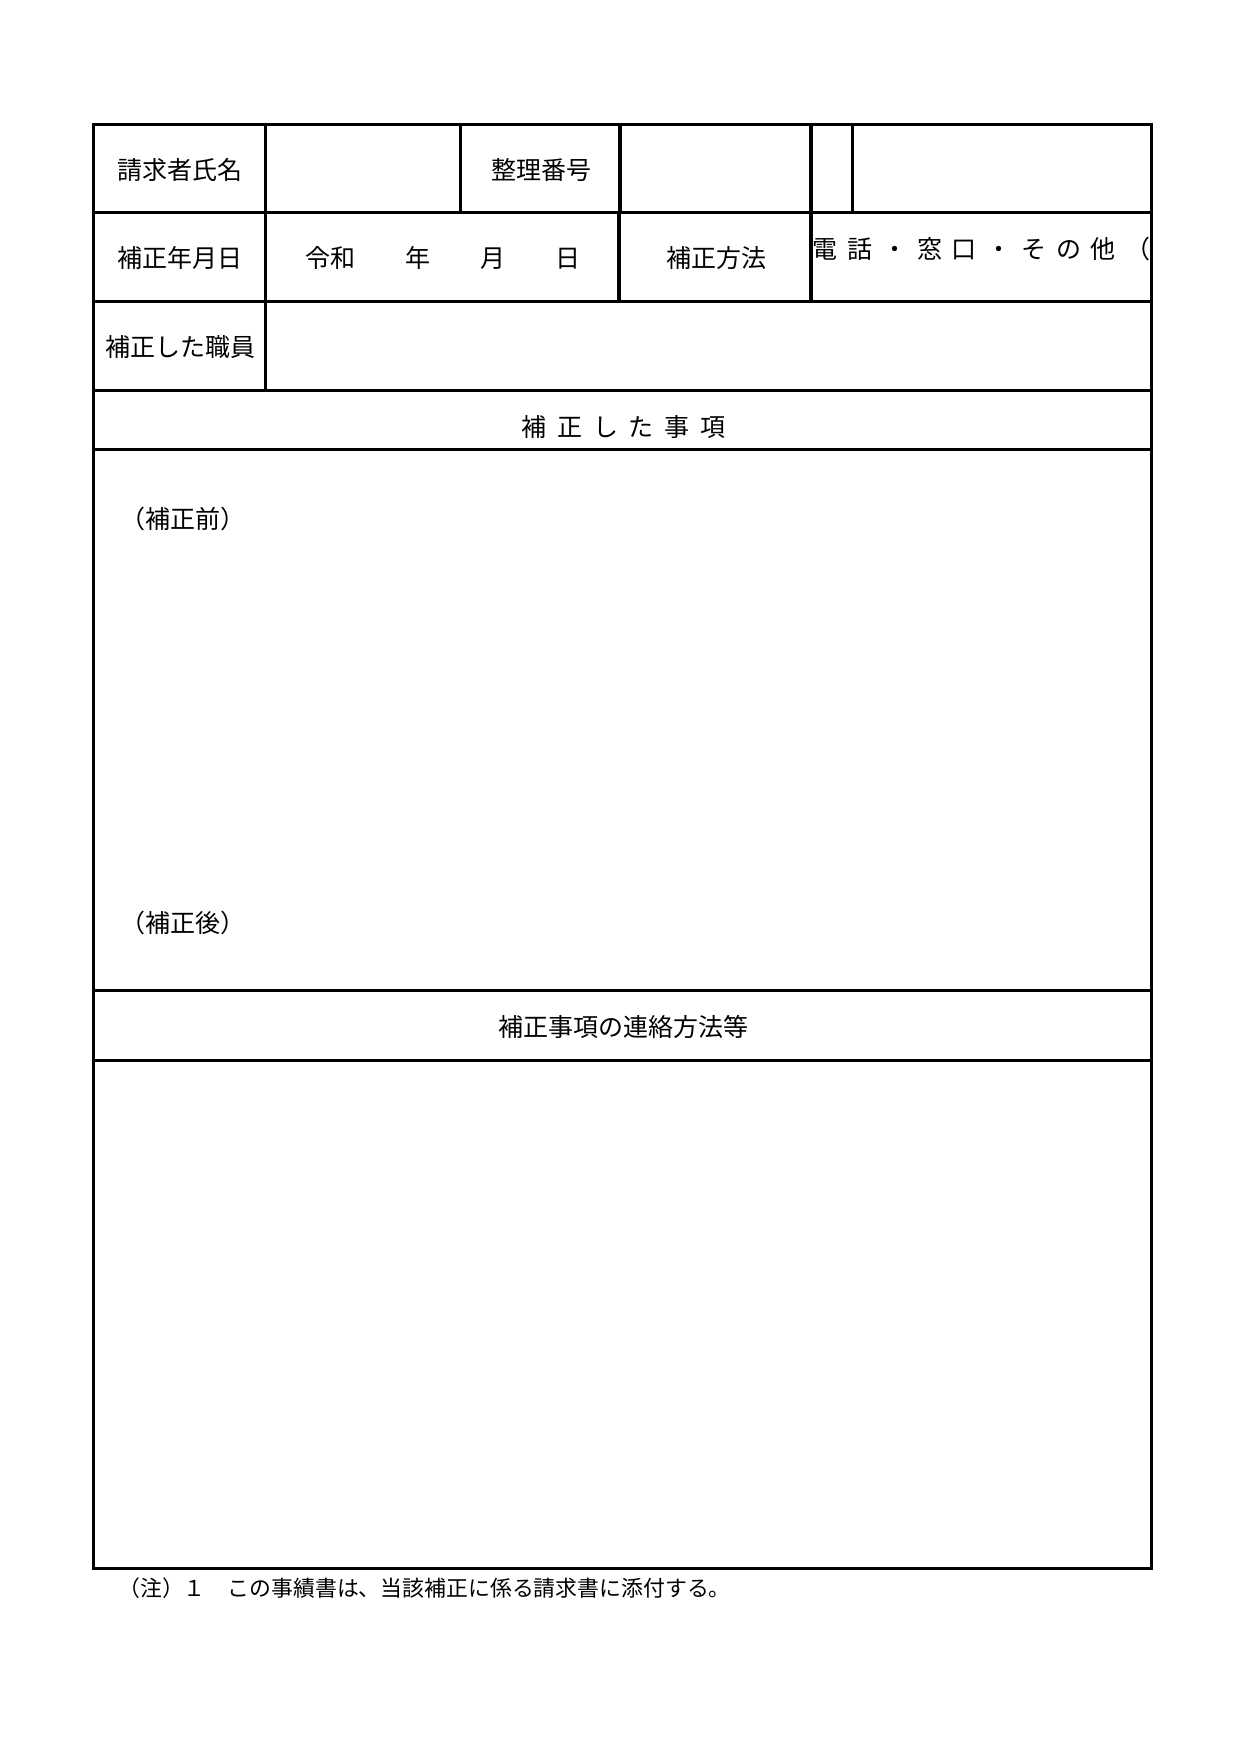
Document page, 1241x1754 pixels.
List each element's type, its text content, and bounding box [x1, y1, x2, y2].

table_header [267, 126, 459, 211]
table_header [622, 126, 809, 211]
table_cell 令和 年 月 日 [267, 214, 617, 300]
table_header 請求者氏名 [95, 126, 264, 211]
table_cell （補正前） （補正後） [95, 451, 1150, 988]
table_header 整理番号 [462, 126, 618, 211]
table_cell [95, 1062, 1150, 1567]
table_header [854, 126, 1150, 211]
text （注）１ この事績書は、当該補正に係る請求書に添付する。 [118, 1570, 1127, 1603]
table_cell 補正事項の連絡方法等 [95, 992, 1150, 1059]
table_cell 補正した事項 [95, 392, 1150, 448]
table_cell 補正年月日 [95, 214, 264, 300]
table_cell 電話・窓口・その他（ ） [813, 214, 1150, 300]
table_header [813, 126, 851, 211]
table_cell [267, 303, 1150, 388]
table_cell 補正方法 [621, 214, 809, 300]
table_cell 補正した職員 [95, 303, 264, 388]
